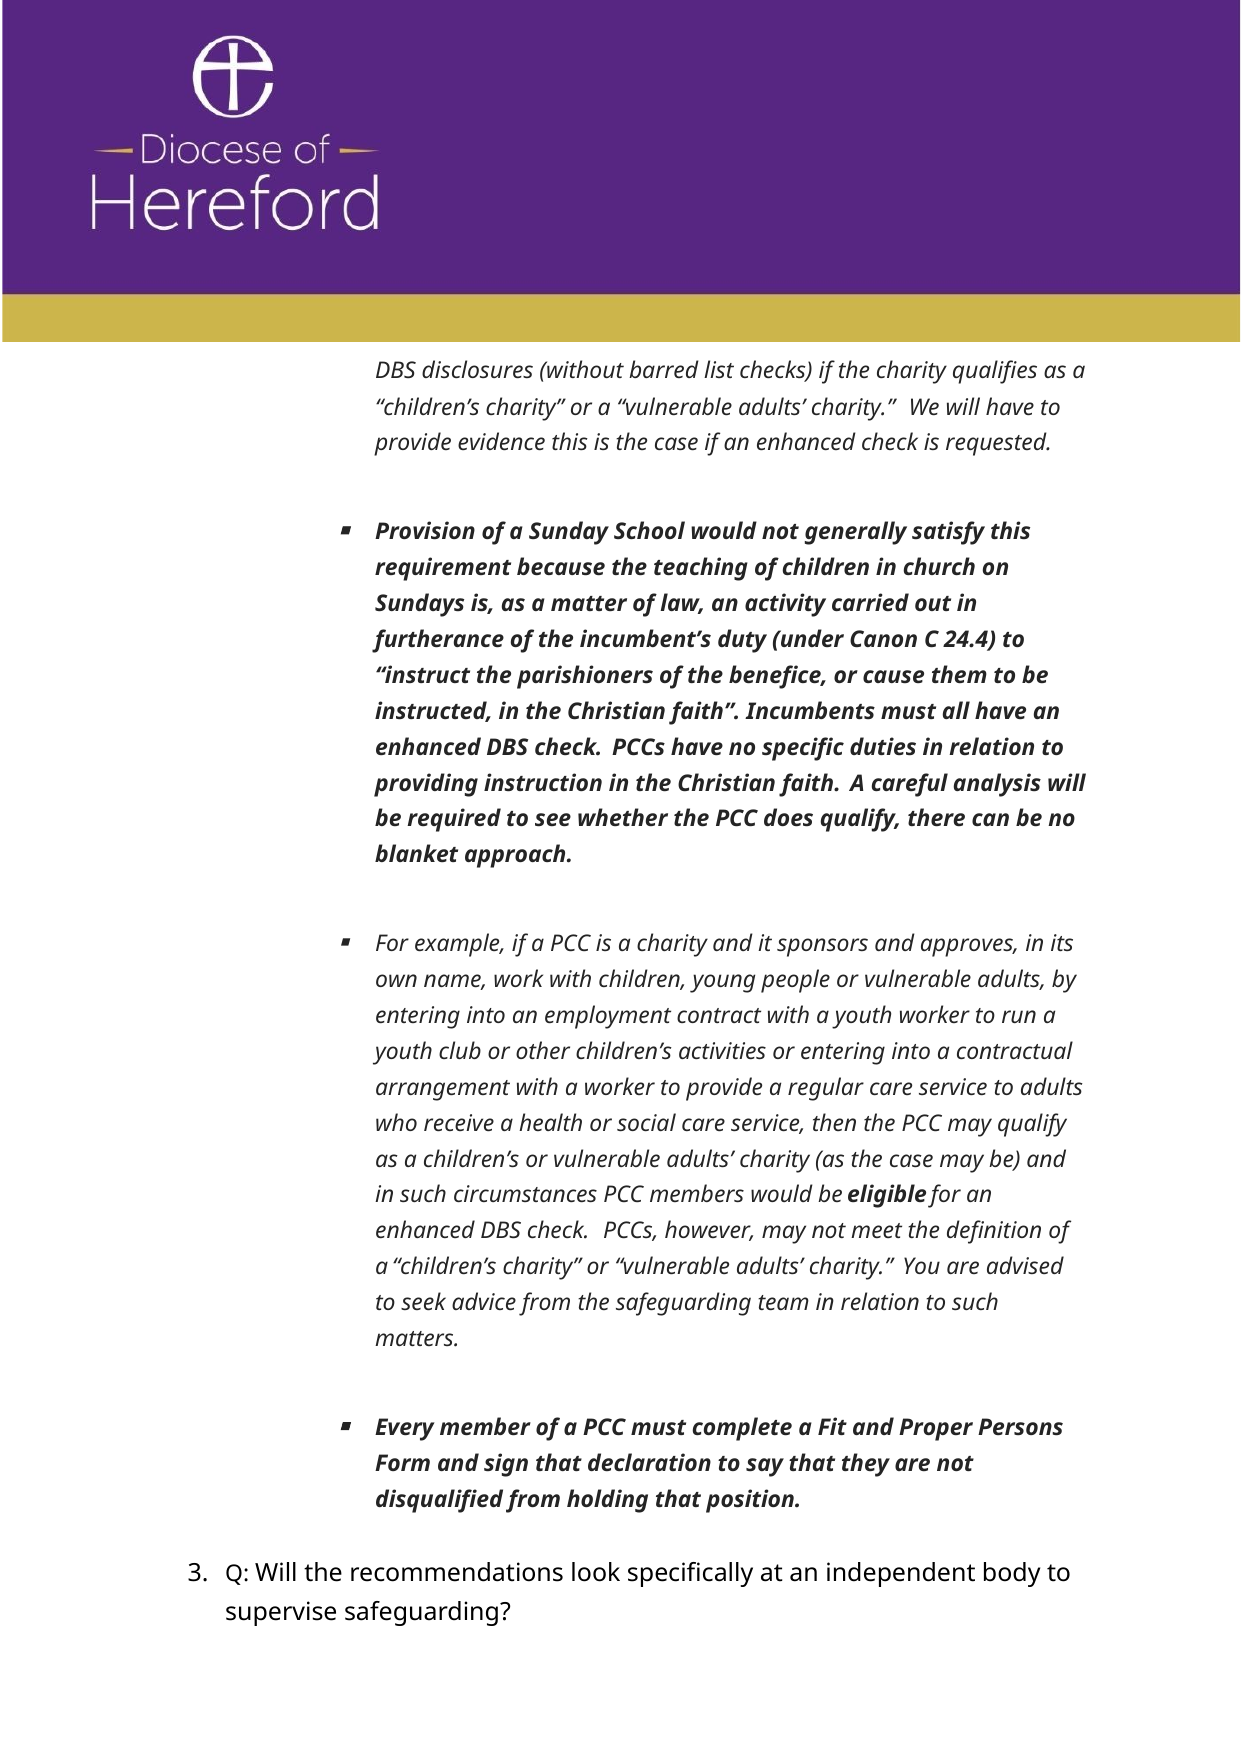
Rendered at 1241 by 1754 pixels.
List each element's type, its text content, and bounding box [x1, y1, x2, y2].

list For example, if a PCC is a charity and it sponsors and approves, in its own name, work with children, young people or vulnerable adults, by entering into an employment contract with a youth worker to run a youth club or other children’s activities or entering into a contractual arrangement with a worker to provide a regular care service to adults who receive a health or social care service, then the PCC may qualify as a children’s or vulnerable adults’ charity (as the case may be) and in such circumstances PCC members would be eligible for an enhanced DBS check. PCCs, however, may not meet the definition of a “children’s charity” or “vulnerable adults’ charity.” You are advised to seek advice from the safeguarding team in relation to such matters. [337, 927, 1090, 1353]
picture [2, 0, 1241, 342]
list Every member of a PCC must complete a Fit and Proper Persons Form and sign that declaration to say that they are not disqualified from holding that position. [337, 1411, 1090, 1514]
list Provision of a Sunday School would not generally satisfy this requirement because the teaching of children in church on Sundays is, as a matter of law, an activity carried out in furtherance of the incumbent’s duty (under Canon C 24.4) to “instruct the parishioners of the benefice, or cause them to be instructed, in the Christian faith”. Incumbents must all have an enhanced DBS check. PCCs have no specific duties in relation to providing instruction in the Christian faith. A careful analysis will be required to see whether the PCC does qualify, there can be no blanket approach. [337, 515, 1090, 869]
list Q: Will the recommendations look specifically at an independent body to supervise safeguarding? [187, 1554, 1090, 1628]
